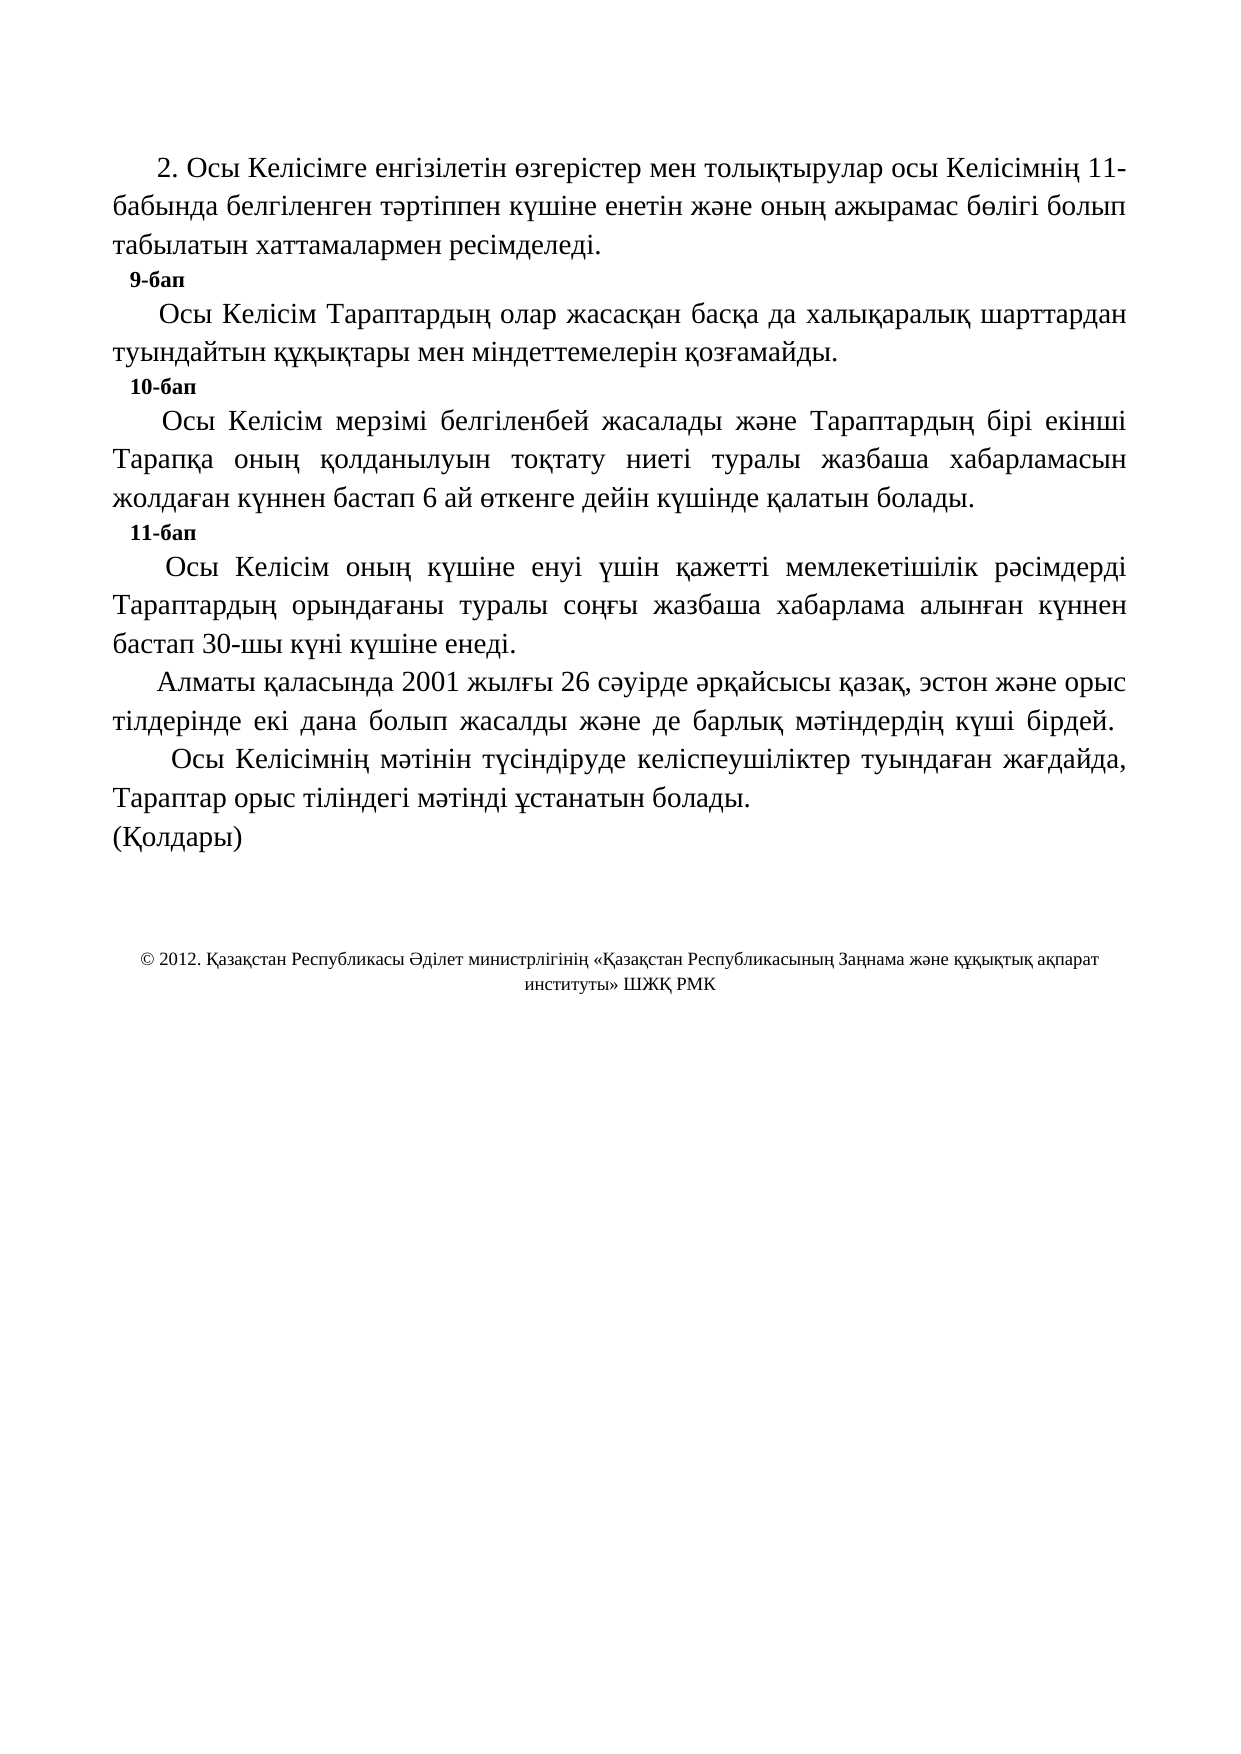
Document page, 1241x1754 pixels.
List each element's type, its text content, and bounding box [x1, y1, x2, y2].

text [112, 150, 1128, 261]
text (Қолдары) [112, 819, 1128, 852]
text 11-бап [112, 519, 1128, 545]
text 9-бап [112, 266, 1128, 292]
text © 2012. Қазақстан Республикасы Әділет министрлігінің «Қазақстан Республикасының Заңнама және құқықтық ақпарат институты» ШЖҚ РМК [112, 948, 1128, 994]
text Осы Келісім мерзімі белгіленбей жасалады және Тараптардың бірі екінші Тарапқа оның қолданылуын тоқтату ниеті туралы жазбаша хабарламасын жолдаған күннен бастап 6 ай өткенге дейін күшінде қалатын болады. [112, 403, 1128, 514]
text Осы Келісім оның күшіне енуі үшін қажетті мемлекетішілік рәсімдерді Тараптардың орындағаны туралы соңғы жазбаша хабарлама алынған күннен бастап 30-шы күні күшіне енеді. [112, 549, 1128, 659]
text Алматы қаласында 2001 жылғы 26 сәуірде әрқайсысы қазақ, эстон және орыс тілдерінде екі дана болып жасалды және де барлық мәтіндердің күші бірдей. Осы Келісімнің мәтінін түсіндіруде келіспеушіліктер туындаған жағдайда, Тараптар орыс тіліндегі мәтінді ұстанатын болады. [112, 664, 1128, 814]
text 10-бап [112, 373, 1128, 399]
text Осы Келісім Тараптардың олар жасасқан басқа да халықаралық шарттардан туындайтын құқықтары мен міндеттемелерін қозғамайды. [112, 296, 1128, 368]
